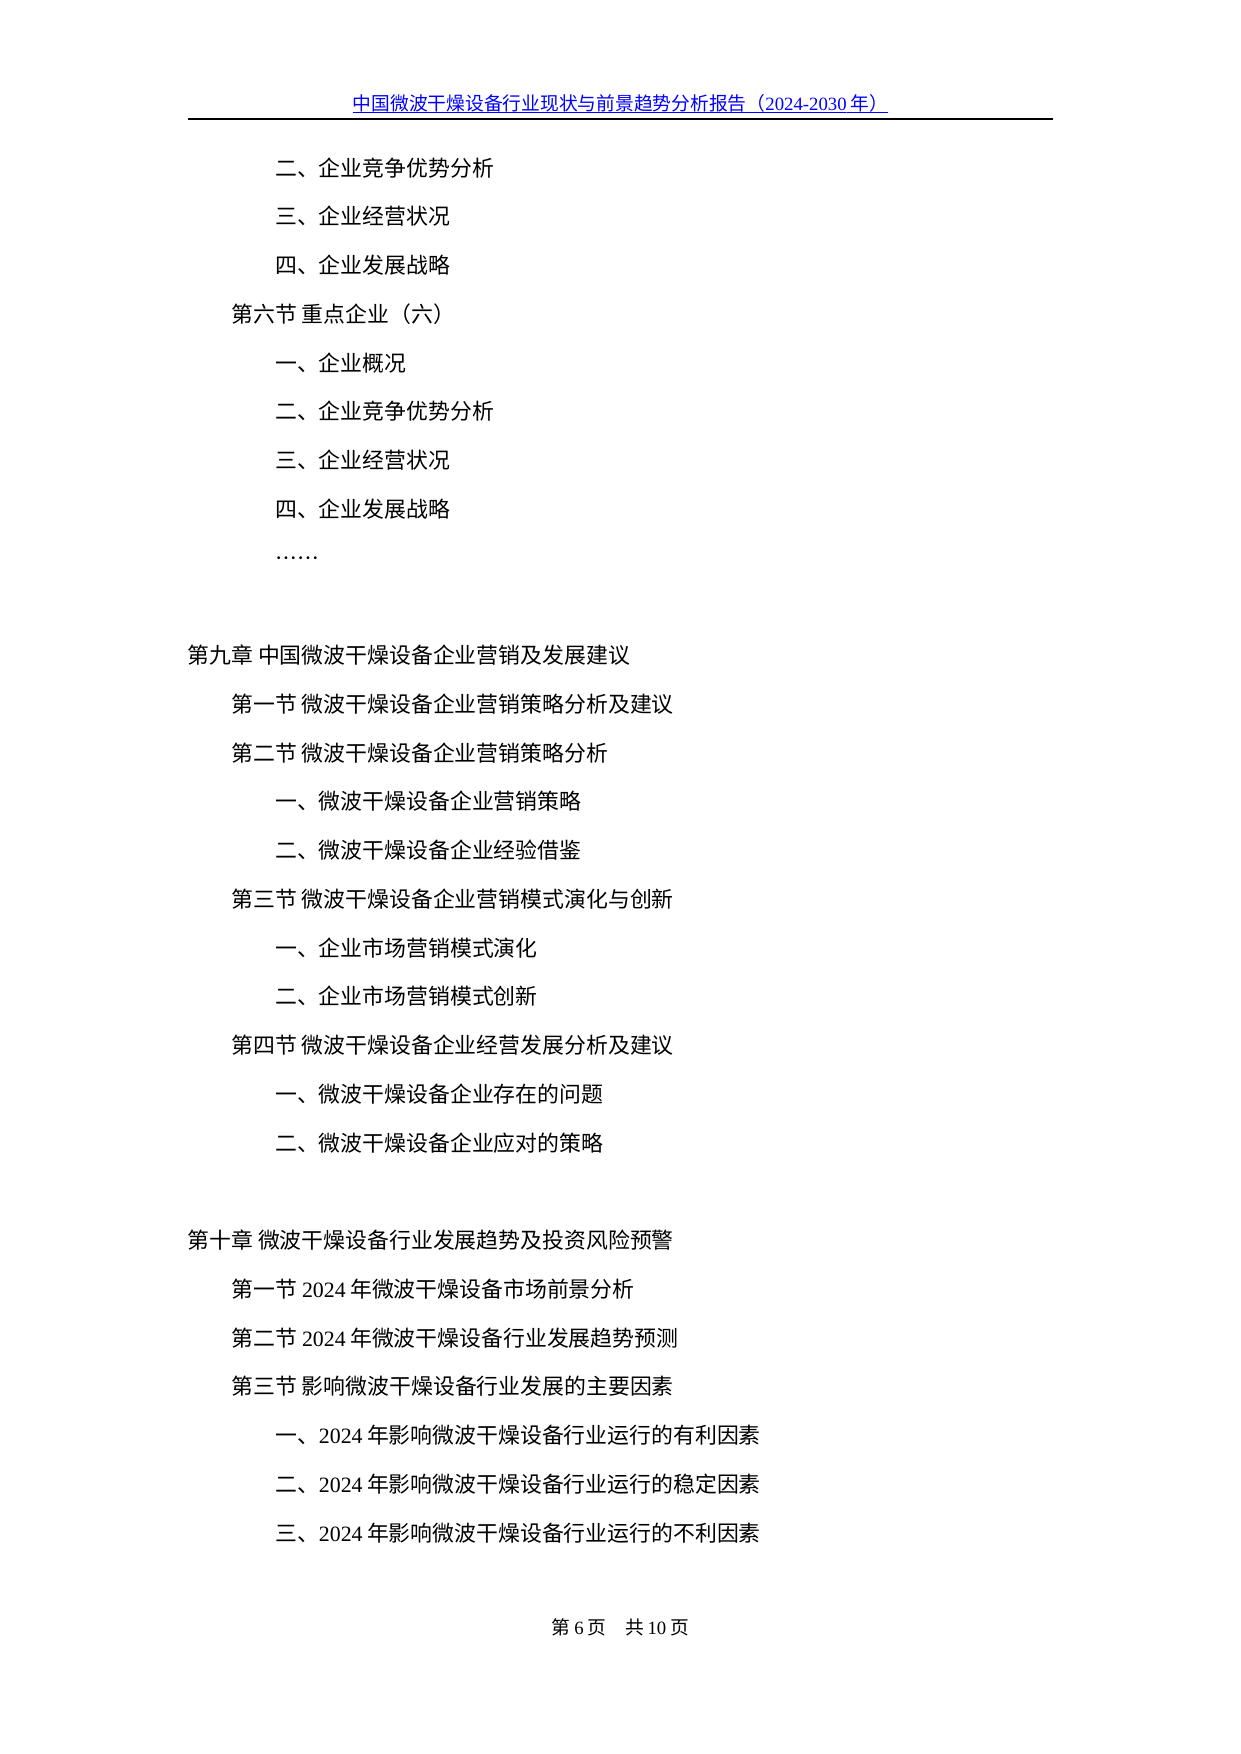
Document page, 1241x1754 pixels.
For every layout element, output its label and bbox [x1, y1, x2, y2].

text [187, 150, 1053, 1548]
